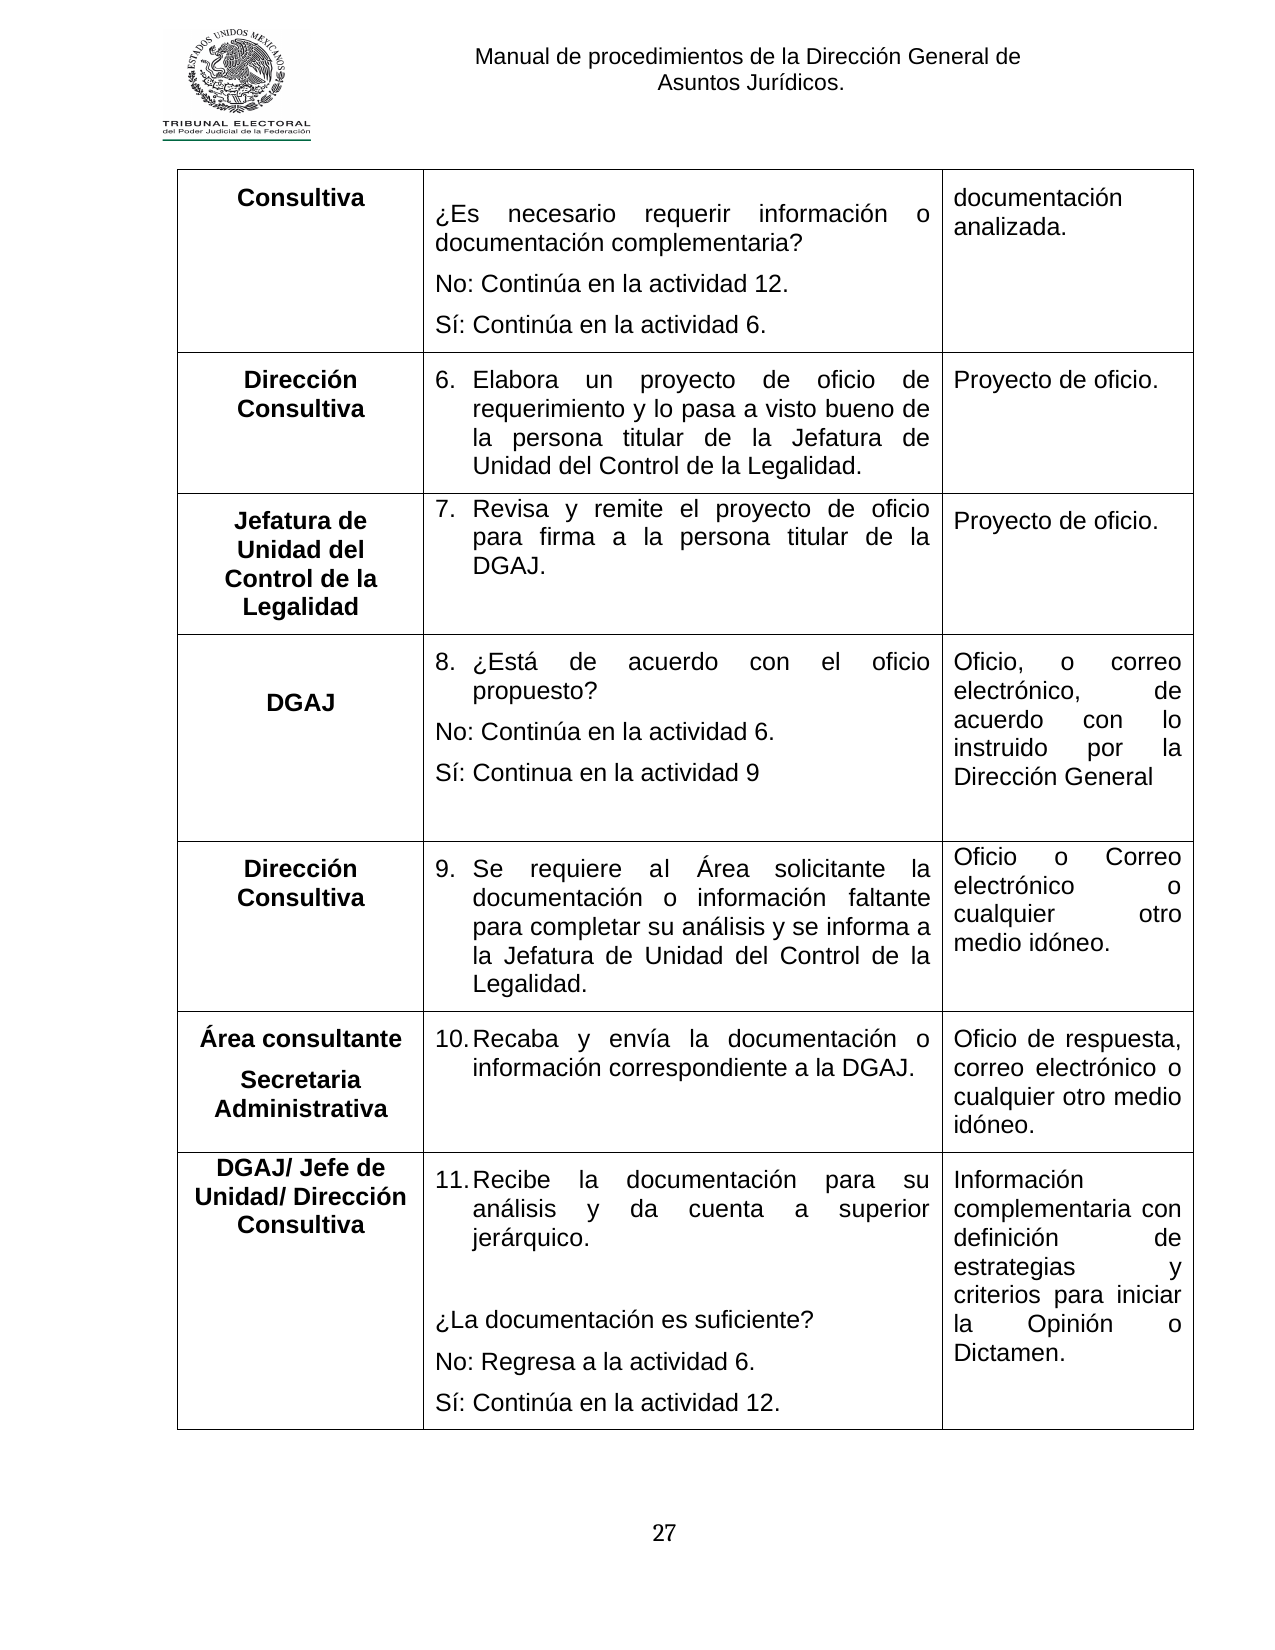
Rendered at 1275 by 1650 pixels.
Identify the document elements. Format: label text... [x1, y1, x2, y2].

table_cell Área consultante Secretaria Administrativa [178, 1012, 423, 1152]
table_cell Proyecto de oficio. [943, 494, 1193, 634]
table_cell Dirección Consultiva [178, 170, 423, 352]
table_cell Se requiere al Área solicitante la documentación o información faltante para completar su análisis y se informa a la Jefatura de Unidad del Control de la Legalidad. [424, 842, 942, 1011]
table_cell Oficio, o correo electrónico, de acuerdo con lo instruido por la Dirección General [943, 635, 1193, 841]
table_cell DGAJ/ Jefe de Unidad/ Dirección Consultiva [178, 1153, 423, 1429]
picture [162, 29, 311, 141]
table_cell Oficio o Correo electrónico o cualquier otro medio idóneo. [943, 842, 1193, 1011]
table_cell Dirección Consultiva [178, 353, 423, 493]
table_cell Proyecto de oficio. [943, 353, 1193, 493]
table_cell ¿Está de acuerdo con el oficio propuesto? No: Continúa en la actividad 6. Sí: Continua en la actividad 9 [424, 635, 942, 841]
table_cell Jefatura de Unidad del Control de la Legalidad [178, 494, 423, 634]
table_cell Recaba y envía la documentación o información correspondiente a la DGAJ. [424, 1012, 942, 1152]
table_cell Oficio de respuesta, correo electrónico o cualquier otro medio idóneo. [943, 1012, 1193, 1152]
table_cell Información complementaria con definición de estrategias y criterios para iniciar la Opinión o Dictamen. [943, 1153, 1193, 1429]
table_cell Revisa y remite el proyecto de oficio para firma a la persona titular de la DGAJ. [424, 494, 942, 634]
table_cell DGAJ [178, 635, 423, 841]
table_cell Oficio de solicitud y documentación analizada. [943, 170, 1193, 352]
table_cell Recibe la documentación para su análisis y da cuenta a superior jerárquico. ¿La documentación es suficiente? No: Regresa a la actividad 6. Sí: Continúa en la actividad 12. [424, 1153, 942, 1429]
table_cell Dirección Consultiva [178, 842, 423, 1011]
table_cell Elabora un proyecto de oficio de requerimiento y lo pasa a visto bueno de la persona titular de la Jefatura de Unidad del Control de la Legalidad. [424, 353, 942, 493]
